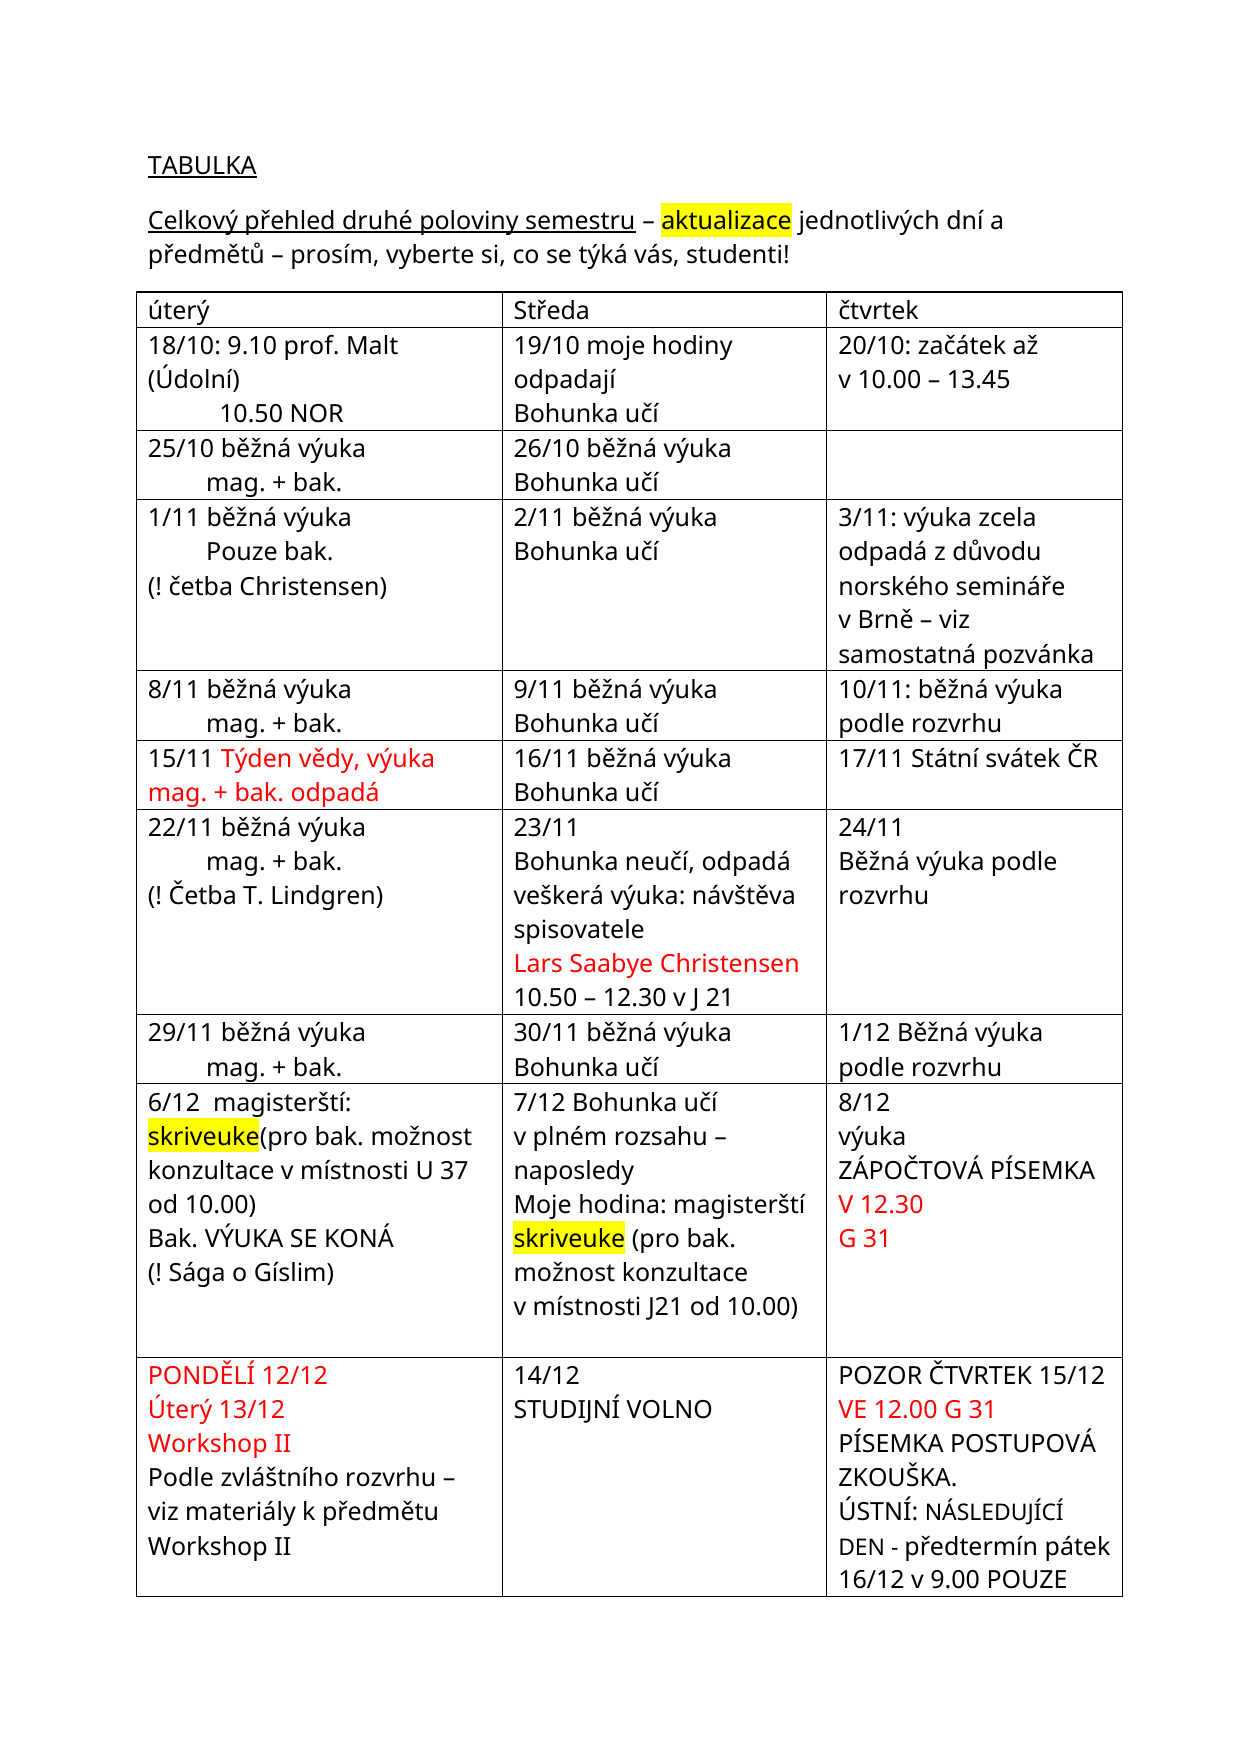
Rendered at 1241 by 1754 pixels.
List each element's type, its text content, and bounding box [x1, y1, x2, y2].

table_header čtvrtek [827, 293, 1122, 327]
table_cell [503, 1358, 826, 1596]
table_cell 1/11 běžná výuka Pouze bak. (! četba Christensen) [137, 500, 502, 670]
table_cell 10/11: běžná výuka podle rozvrhu [827, 671, 1122, 739]
table_cell 26/10 běžná výuka Bohunka učí [503, 431, 826, 499]
table_cell 9/11 běžná výuka Bohunka učí [503, 671, 826, 739]
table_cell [827, 1358, 1122, 1596]
table_cell 19/10 moje hodiny odpadají Bohunka učí [503, 328, 826, 430]
table_cell 18/10: 9.10 prof. Malt (Údolní) 10.50 NOR [137, 328, 502, 430]
table_cell 7/12 Bohunka učí v plném rozsahu – naposledy Moje hodina: magisterští skriveuke (pro bak. možnost konzultace v místnosti J21 od 10.00) [503, 1084, 826, 1357]
table_cell 2/11 běžná výuka Bohunka učí [503, 500, 826, 670]
table_cell 8/12 výuka ZÁPOČTOVÁ PÍSEMKA V 12.30 G 31 [827, 1084, 1122, 1357]
table_cell 23/11 Bohunka neučí, odpadá veškerá výuka: návštěva spisovatele Lars Saabye Christensen 10.50 – 12.30 v J 21 [503, 810, 826, 1014]
table_cell [827, 431, 1122, 499]
table_cell 16/11 běžná výuka Bohunka učí [503, 741, 826, 809]
table_cell 29/11 běžná výuka mag. + bak. [137, 1015, 502, 1083]
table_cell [137, 1358, 502, 1596]
table_header úterý [137, 293, 502, 327]
table_cell 8/11 běžná výuka mag. + bak. [137, 671, 502, 739]
table_cell 30/11 běžná výuka Bohunka učí [503, 1015, 826, 1083]
table_cell 24/11 Běžná výuka podle rozvrhu [827, 810, 1122, 1014]
text TABULKA [148, 148, 1093, 182]
table_cell 20/10: začátek až v 10.00 – 13.45 [827, 328, 1122, 430]
text Celkový přehled druhé poloviny semestru – aktualizace jednotlivých dní a předmětů – prosím, vyberte si, co se týká vás, studenti! [148, 202, 1093, 271]
table_cell 3/11: výuka zcela odpadá z důvodu norského semináře v Brně – viz samostatná pozvánka [827, 500, 1122, 670]
table_cell 17/11 Státní svátek ČR [827, 741, 1122, 809]
table_cell 22/11 běžná výuka mag. + bak. (! Četba T. Lindgren) [137, 810, 502, 1014]
table_cell 1/12 Běžná výuka podle rozvrhu [827, 1015, 1122, 1083]
table_header Středa [503, 293, 826, 327]
table_cell 15/11 Týden vědy, výuka mag. + bak. odpadá [137, 741, 502, 809]
table_cell 6/12 magisterští: skriveuke(pro bak. možnost konzultace v místnosti U 37 od 10.00) Bak. VÝUKA SE KONÁ (! Sága o Gíslim) [137, 1084, 502, 1357]
table_cell 25/10 běžná výuka mag. + bak. [137, 431, 502, 499]
